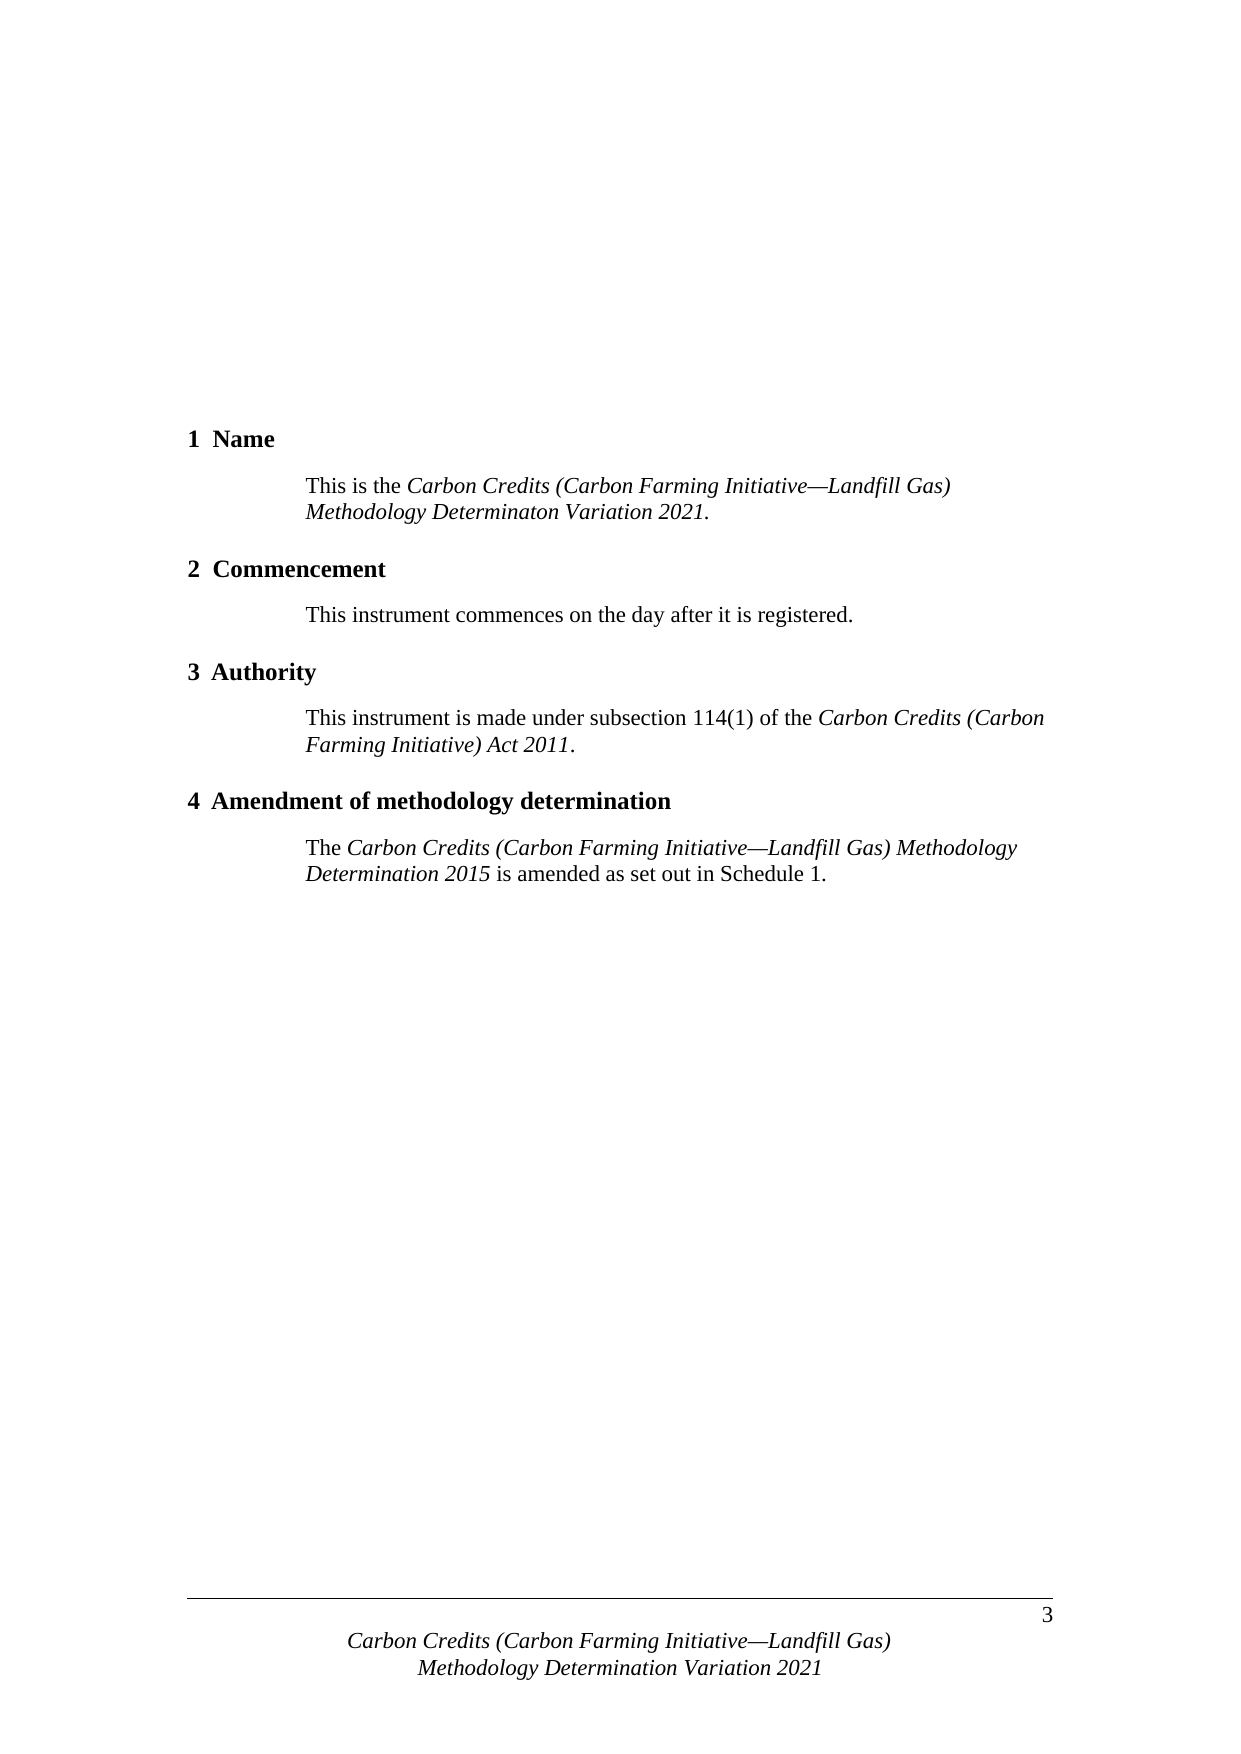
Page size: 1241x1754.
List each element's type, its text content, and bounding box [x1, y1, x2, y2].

text 1 Name [187, 424, 1053, 453]
text 3 Authority [187, 657, 1053, 686]
text 2 Commencement [187, 554, 1053, 582]
text This is the Carbon Credits (Carbon Farming Initiative—Landfill Gas) Methodology Determinaton Variation 2021. [187, 472, 1053, 524]
text The Carbon Credits (Carbon Farming Initiative—Landfill Gas) Methodology Determination 2015 is amended as set out in Schedule 1. [187, 834, 1053, 886]
text 4 Amendment of methodology determination [187, 786, 1053, 815]
text This instrument is made under subsection 114(1) of the Carbon Credits (Carbon Farming Initiative) Act 2011. [187, 704, 1053, 757]
text This instrument commences on the day after it is registered. [187, 601, 1053, 628]
